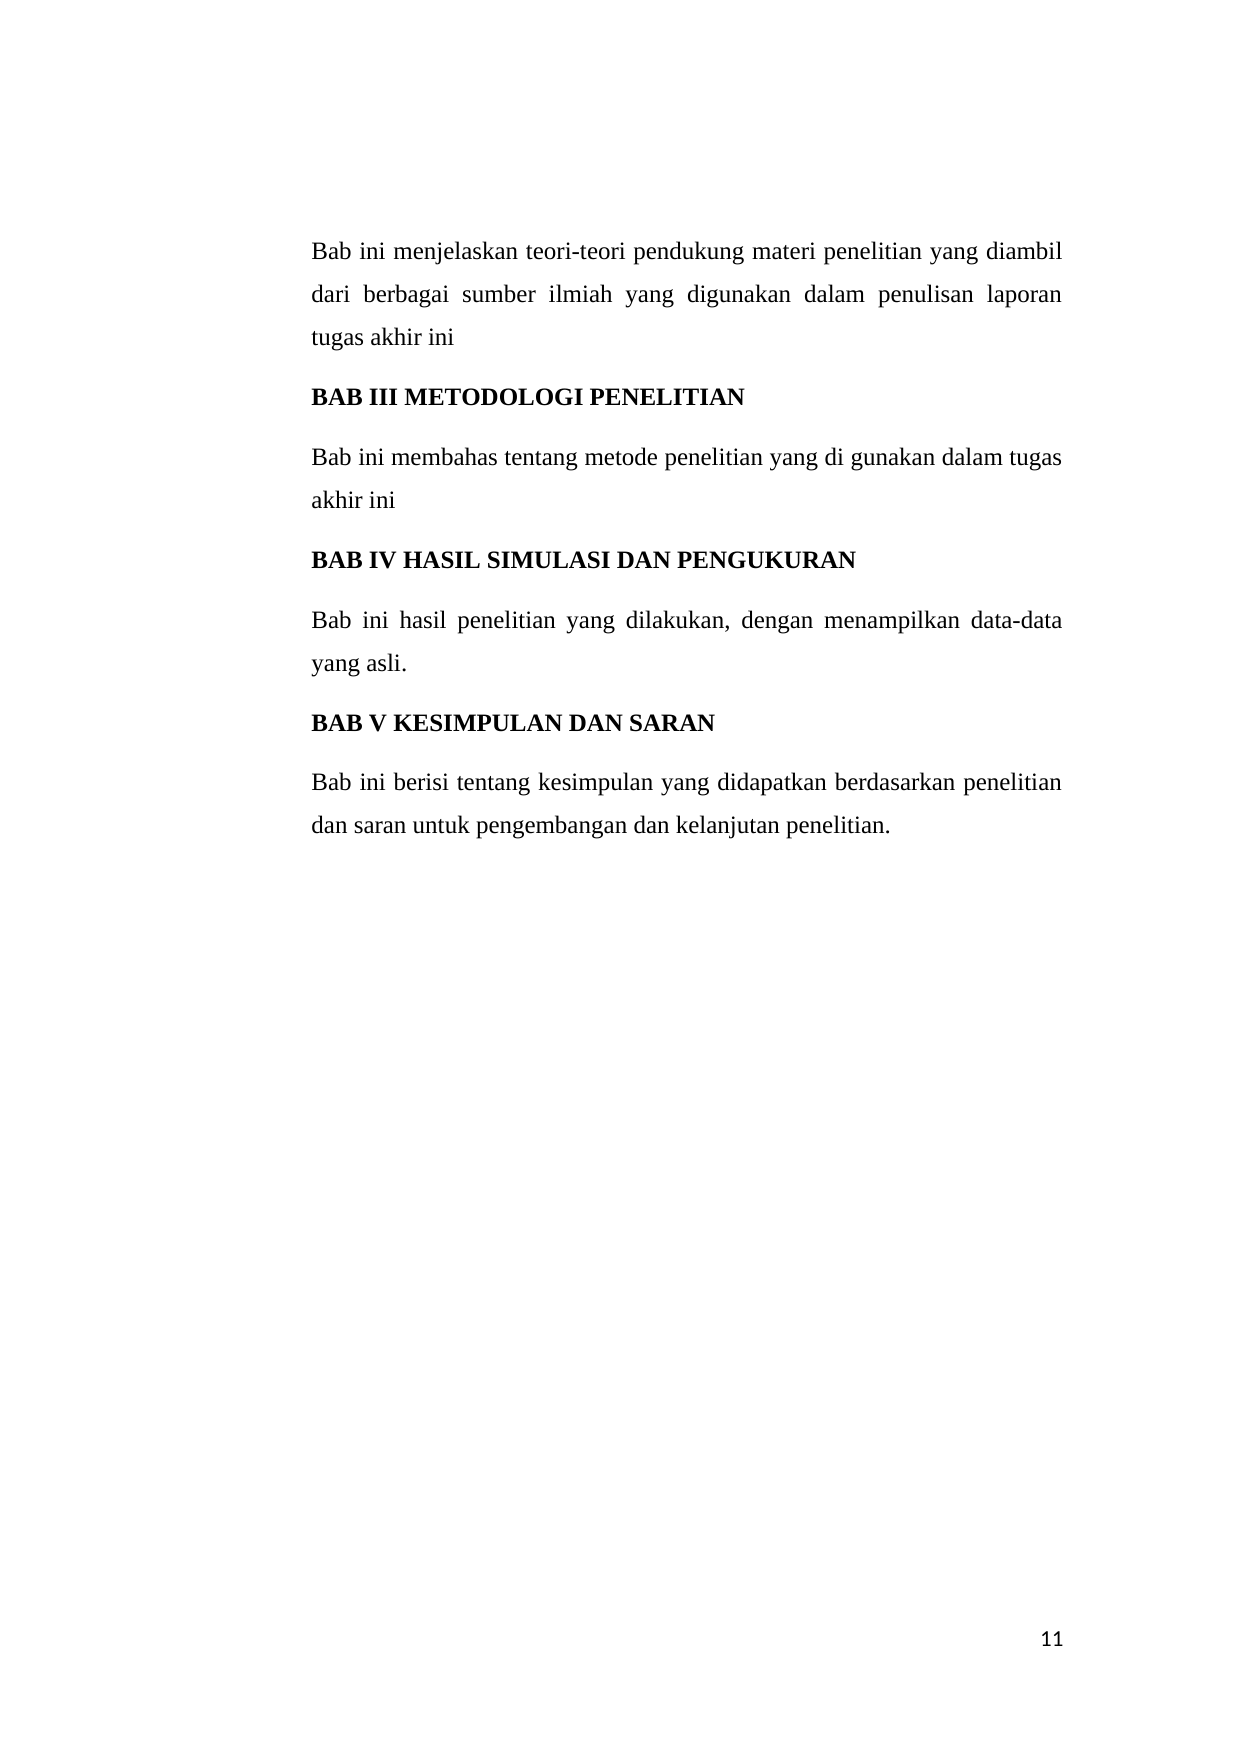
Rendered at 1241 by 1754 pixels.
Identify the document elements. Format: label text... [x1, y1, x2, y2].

text BAB IV HASIL SIMULASI DAN PENGUKURAN [311, 545, 1063, 574]
text BAB V KESIMPULAN DAN SARAN [311, 708, 1063, 736]
text BAB III METODOLOGI PENELITIAN [311, 382, 1063, 411]
text Bab ini menjelaskan teori-teori pendukung materi penelitian yang diambil dari berbagai sumber ilmiah yang digunakan dalam penulisan laporan tugas akhir ini [311, 236, 1063, 351]
text Bab ini berisi tentang kesimpulan yang didapatkan berdasarkan penelitian dan saran untuk pengembangan dan kelanjutan penelitian. [311, 767, 1063, 839]
text Bab ini membahas tentang metode penelitian yang di gunakan dalam tugas akhir ini [311, 442, 1063, 514]
text Bab ini hasil penelitian yang dilakukan, dengan menampilkan data-data yang asli. [311, 605, 1063, 677]
